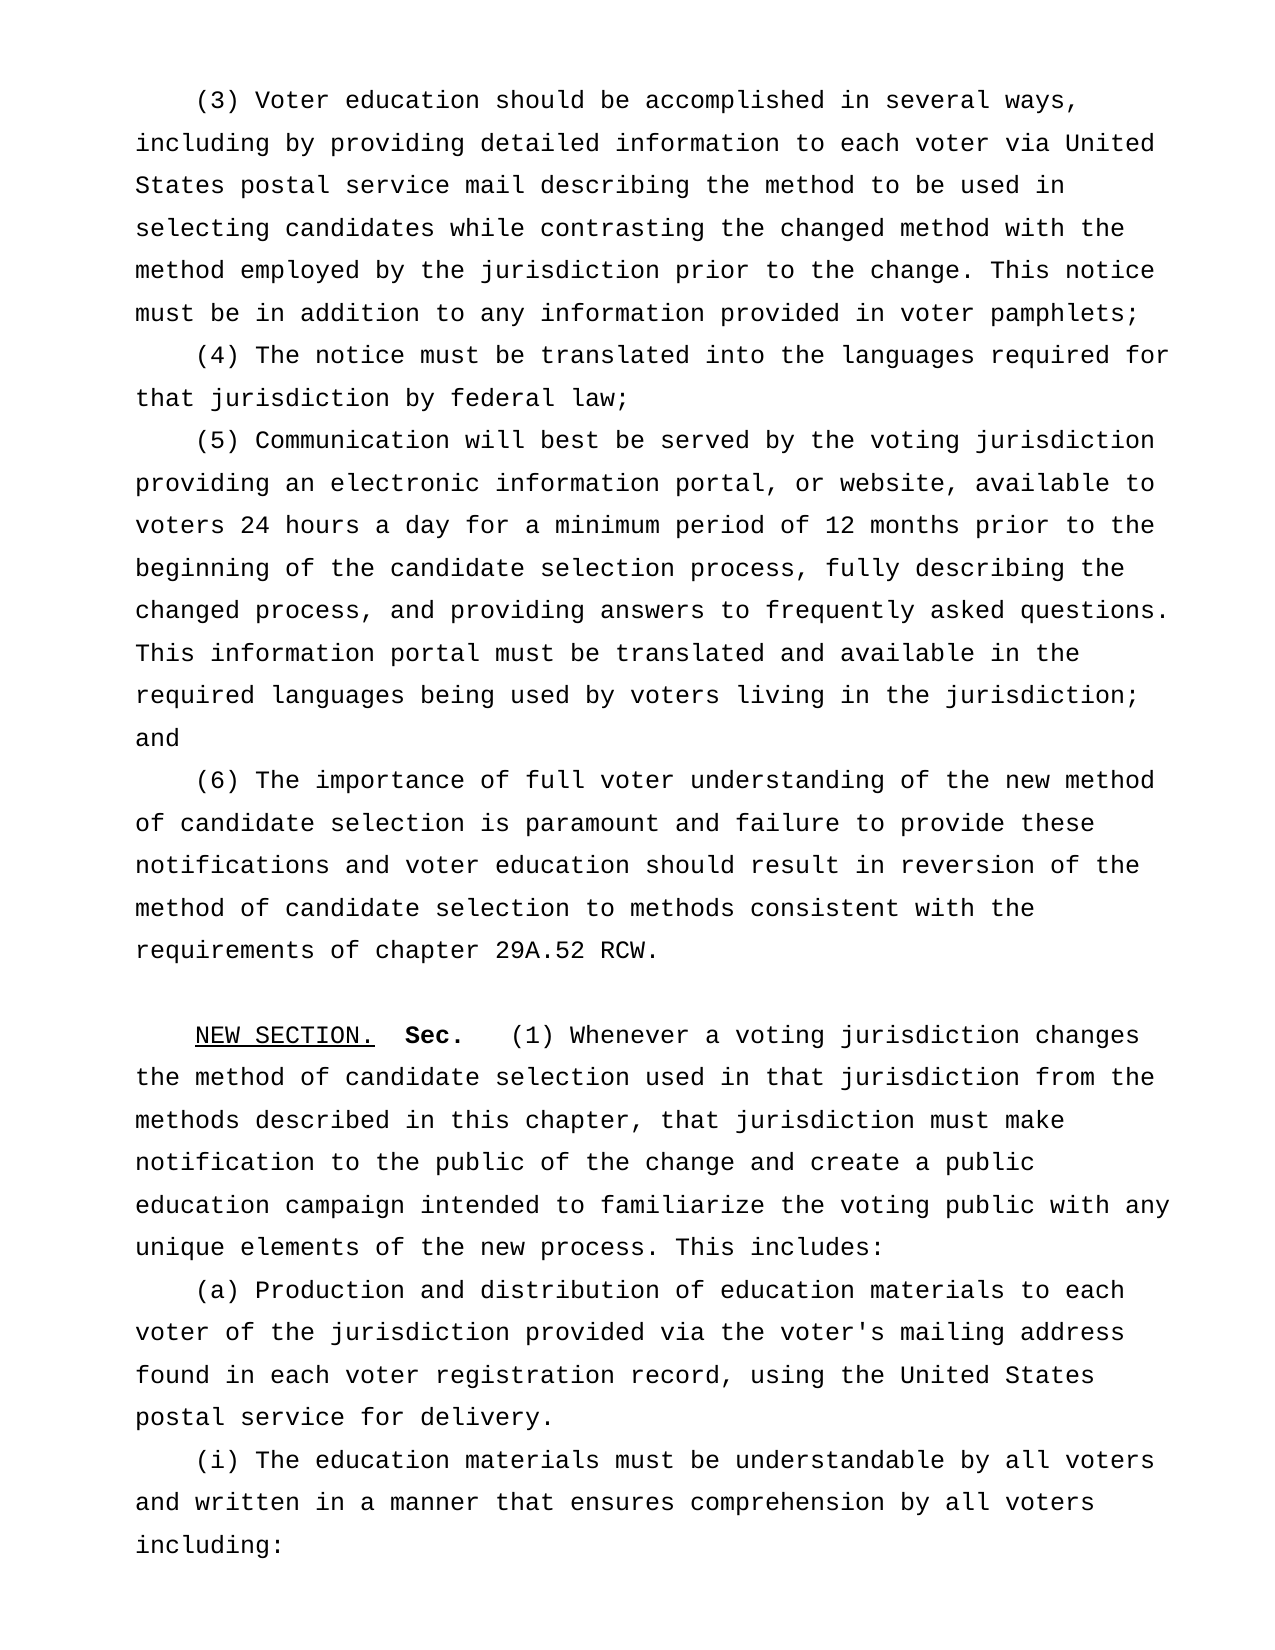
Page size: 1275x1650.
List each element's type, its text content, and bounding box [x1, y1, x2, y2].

text (3) Voter education should be accomplished in several ways, including by providing detailed information to each voter via United States postal service mail describing the method to be used in selecting candidates while contrasting the changed method with the method employed by the jurisdiction prior to the change. This notice must be in addition to any information provided in voter pamphlets; [135, 75, 1170, 330]
text (6) The importance of full voter understanding of the new method of candidate selection is paramount and failure to provide these notifications and voter education should result in reversion of the method of candidate selection to methods consistent with the requirements of chapter 29A.52 RCW. [135, 755, 1170, 967]
text NEW SECTION. Sec. (1) Whenever a voting jurisdiction changes the method of candidate selection used in that jurisdiction from the methods described in this chapter, that jurisdiction must make notification to the public of the change and create a public education campaign intended to familiarize the voting public with any unique elements of the new process. This includes: [135, 1009, 1170, 1264]
text (a) Production and distribution of education materials to each voter of the jurisdiction provided via the voter's mailing address found in each voter registration record, using the United States postal service for delivery. [135, 1264, 1170, 1434]
text (4) The notice must be translated into the languages required for that jurisdiction by federal law; [135, 330, 1170, 415]
text (5) Communication will best be served by the voting jurisdiction providing an electronic information portal, or website, available to voters 24 hours a day for a minimum period of 12 months prior to the beginning of the candidate selection process, fully describing the changed process, and providing answers to frequently asked questions. This information portal must be translated and available in the required languages being used by voters living in the jurisdiction; and [135, 415, 1170, 755]
text (i) The education materials must be understandable by all voters and written in a manner that ensures comprehension by all voters including: [135, 1434, 1170, 1562]
